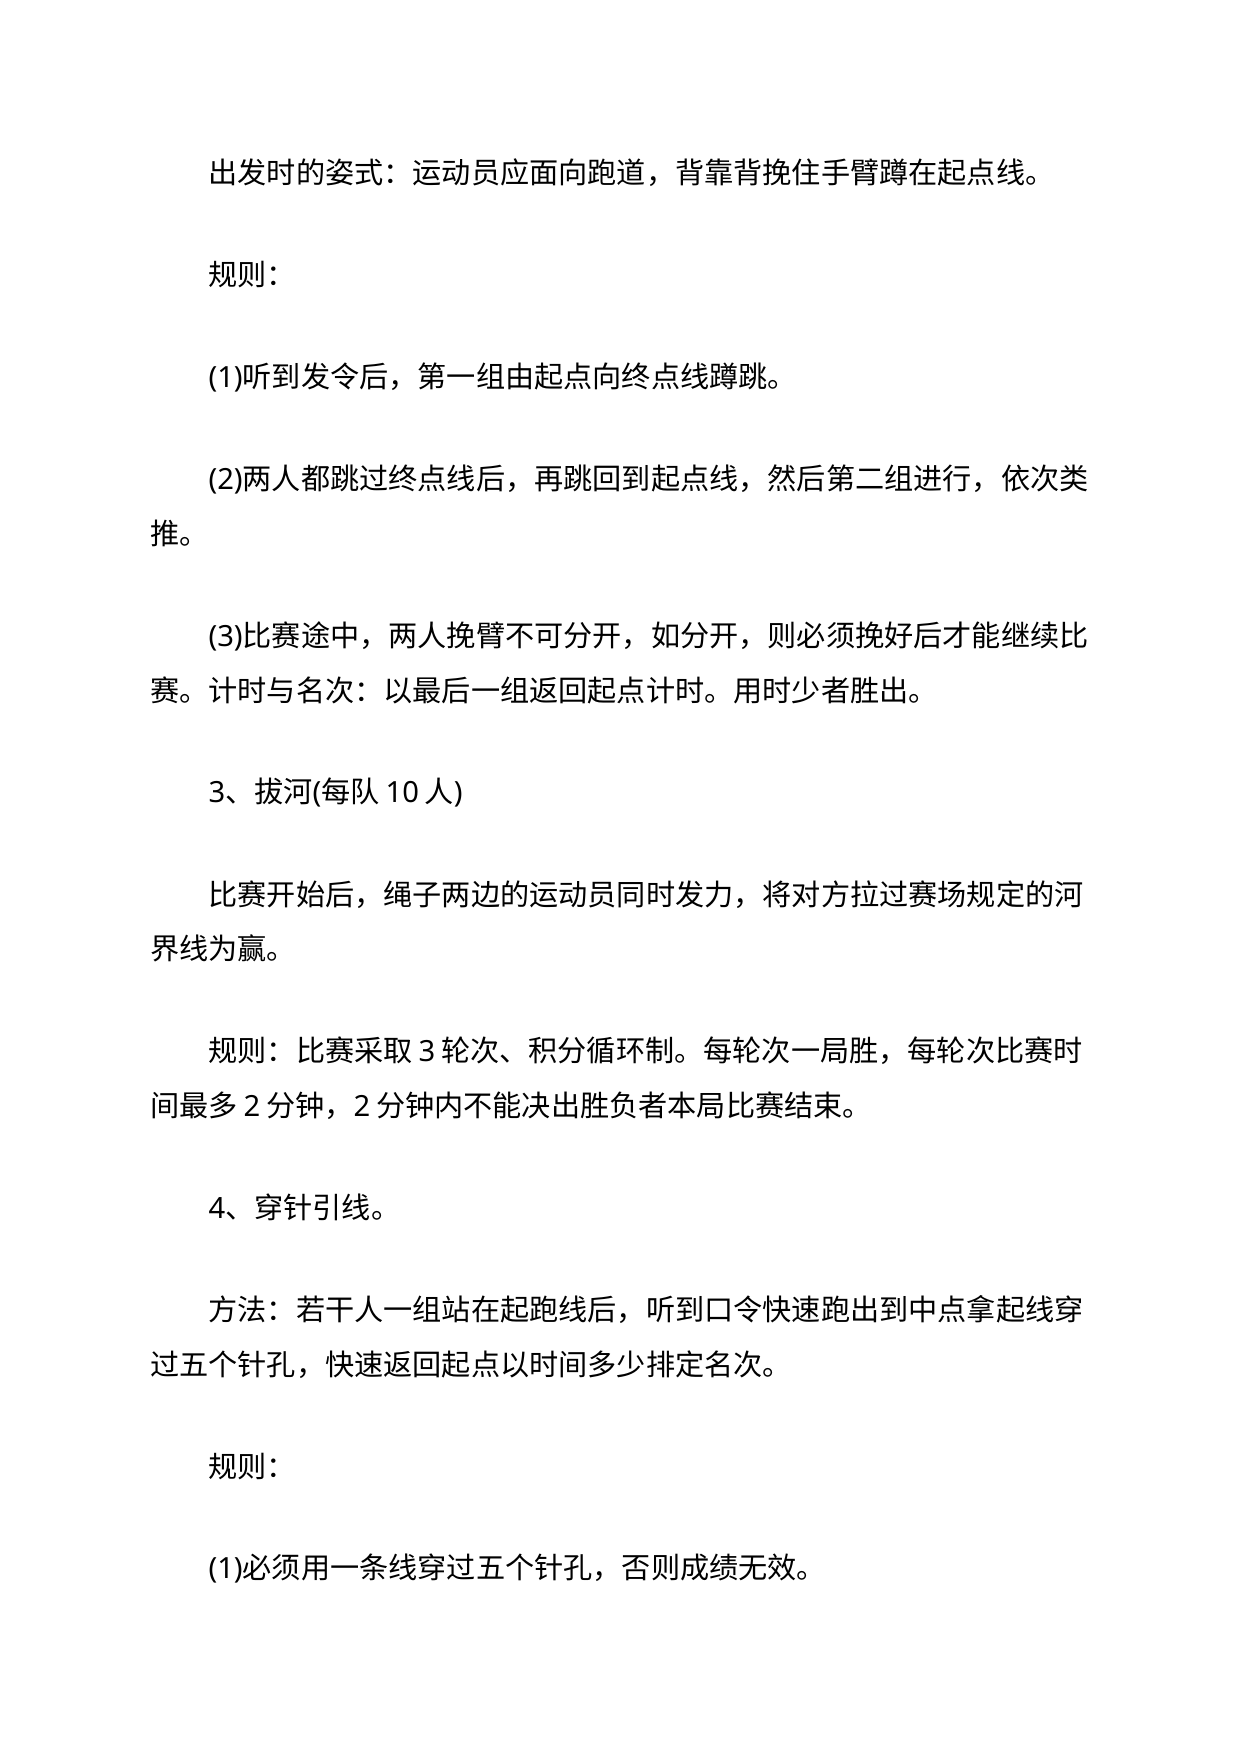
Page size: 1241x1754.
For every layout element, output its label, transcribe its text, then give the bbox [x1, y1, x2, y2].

text 比赛开始后，绳子两边的运动员同时发力，将对方拉过赛场规定的河界线为赢。 [150, 871, 1090, 968]
text 规则：比赛采取3轮次、积分循环制。每轮次一局胜，每轮次比赛时间最多2分钟，2分钟内不能决出胜负者本局比赛结束。 [150, 1028, 1090, 1125]
text 规则： [150, 1443, 1090, 1486]
text 方法：若干人一组站在起跑线后，听到口令快速跑出到中点拿起线穿过五个针孔，快速返回起点以时间多少排定名次。 [150, 1287, 1090, 1384]
text 规则： [150, 252, 1090, 294]
text (2)两人都跳过终点线后，再跳回到起点线，然后第二组进行，依次类推。 [150, 456, 1090, 553]
text 出发时的姿式：运动员应面向跑道，背靠背挽住手臂蹲在起点线。 [150, 150, 1090, 192]
text 4、穿针引线。 [150, 1185, 1090, 1227]
text (1)听到发令后，第一组由起点向终点线蹲跳。 [150, 353, 1090, 396]
text (3)比赛途中，两人挽臂不可分开，如分开，则必须挽好后才能继续比赛。计时与名次：以最后一组返回起点计时。用时少者胜出。 [150, 612, 1090, 709]
text (1)必须用一条线穿过五个针孔，否则成绩无效。 [150, 1545, 1090, 1587]
text 3、拔河(每队10人) [150, 769, 1090, 811]
